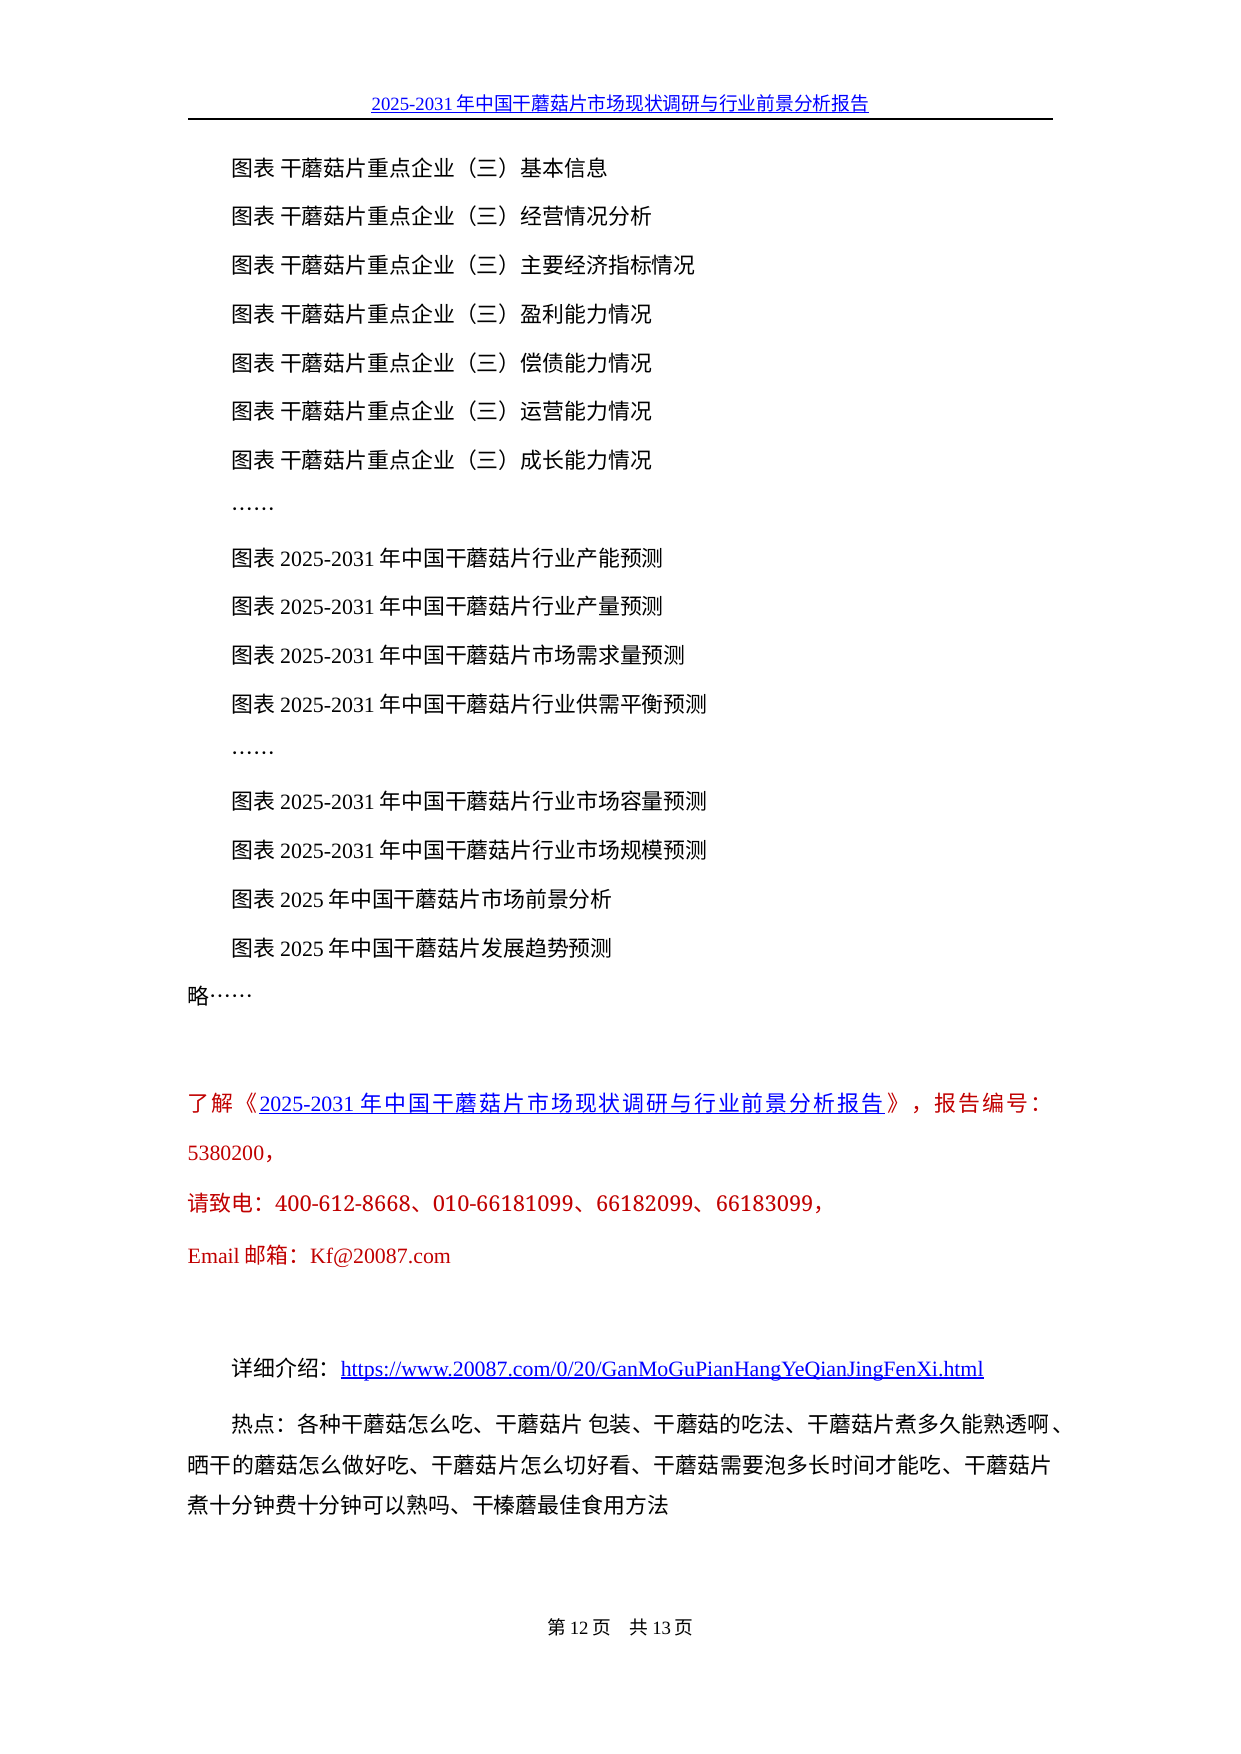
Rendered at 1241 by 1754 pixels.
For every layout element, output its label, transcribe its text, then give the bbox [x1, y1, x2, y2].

text 了解《2025-2031年中国干蘑菇片市场现状调研与行业前景分析报告》，报告编号：5380200， [187, 1085, 1053, 1167]
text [187, 150, 1053, 1011]
text 详细介绍：https://www.20087.com/0/20/GanMoGuPianHangYeQianJingFenXi.html [187, 1350, 1053, 1383]
text 请致电：400-612-8668、010-66181099、66182099、66183099， [187, 1186, 1053, 1218]
text Email邮箱：Kf@20087.com [187, 1237, 1053, 1270]
text 热点：各种干蘑菇怎么吃、干蘑菇片 包装、干蘑菇的吃法、干蘑菇片煮多久能熟透啊、晒干的蘑菇怎么做好吃、干蘑菇片怎么切好看、干蘑菇需要泡多长时间才能吃、干蘑菇片煮十分钟费十分钟可以熟吗、干榛蘑最佳食用方法 [187, 1407, 1053, 1521]
